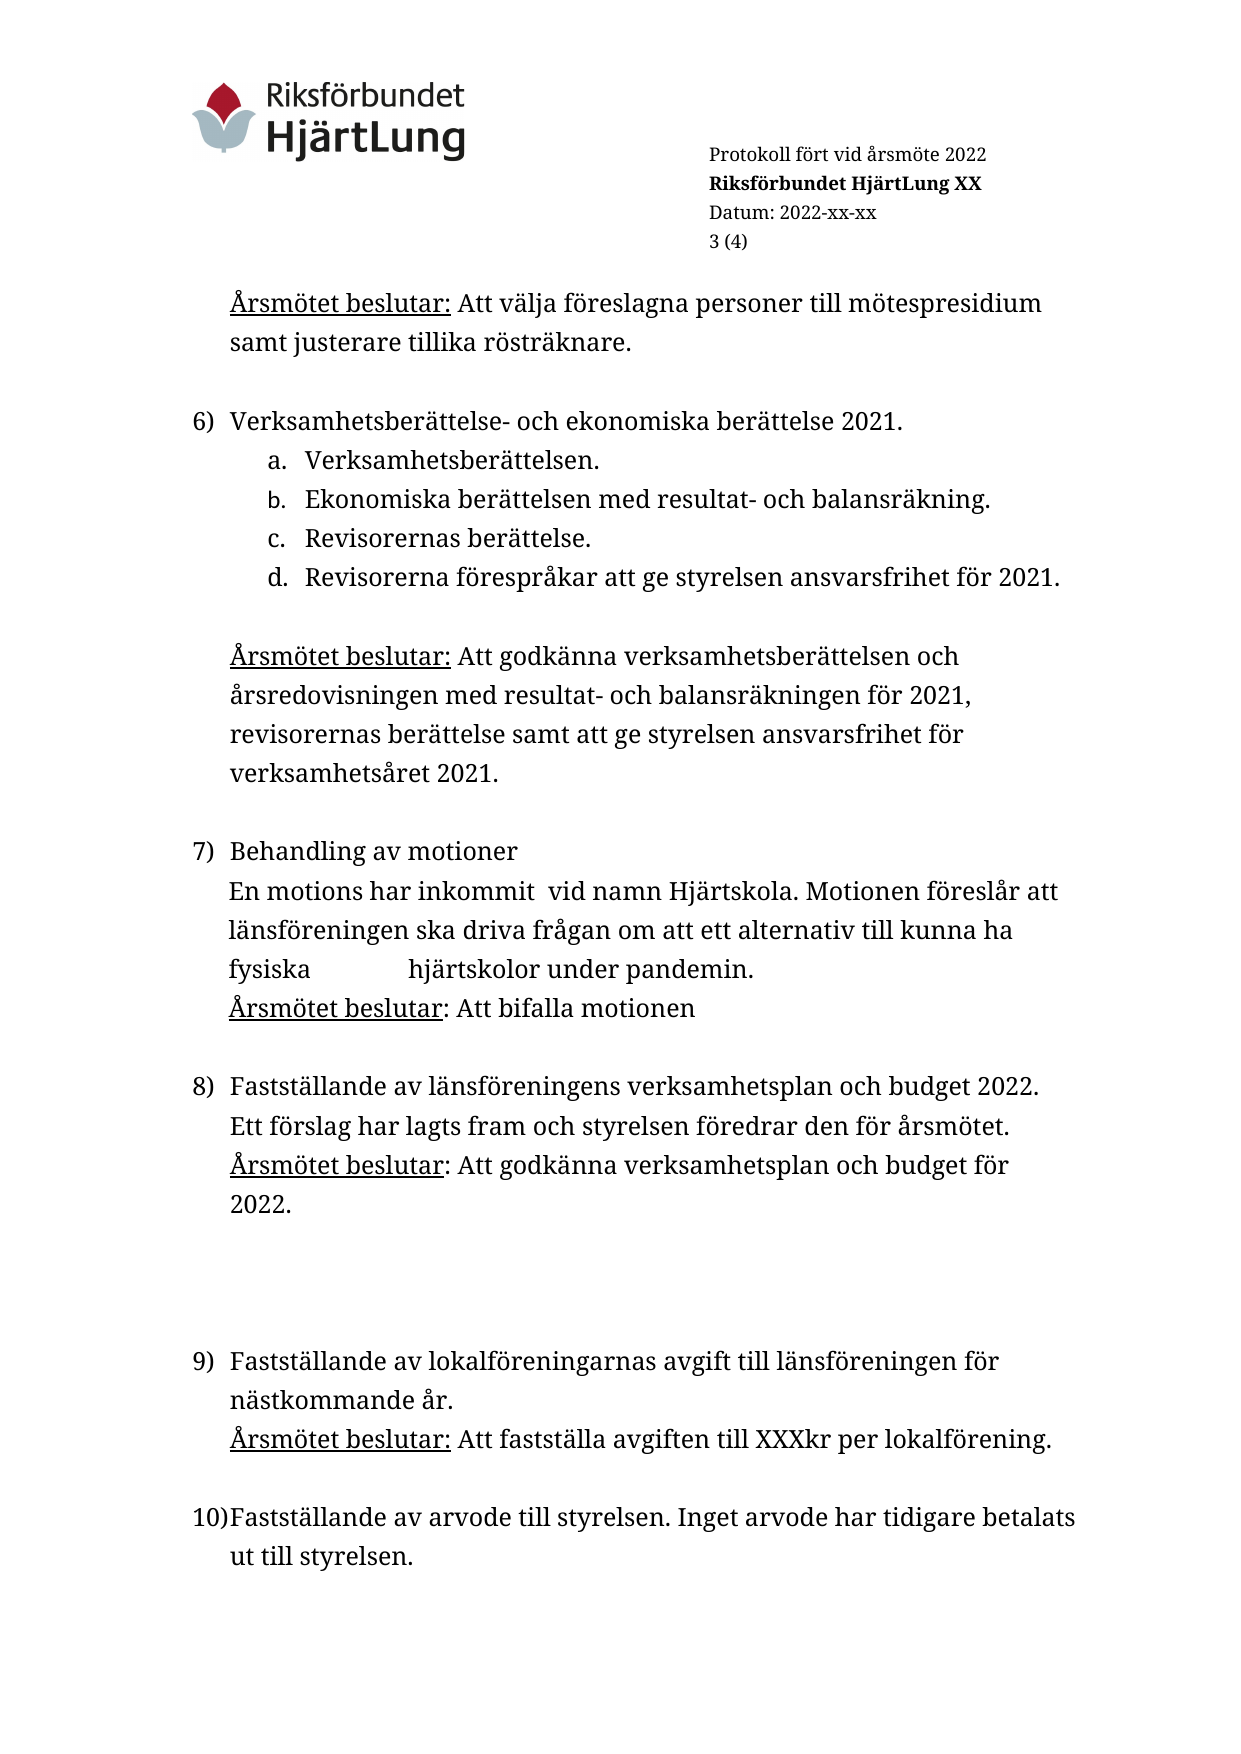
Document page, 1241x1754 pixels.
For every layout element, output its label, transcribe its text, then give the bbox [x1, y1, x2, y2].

list Verksamhetsberättelse- och ekonomiska berättelse 2021. [192, 403, 1078, 437]
list Årsmötet beslutar: Att fastställa avgiften till XXXkr per lokalförening. [229, 1421, 1078, 1456]
list Revisorernas berättelse. [267, 521, 1078, 555]
list Revisorerna förespråkar att ge styrelsen ansvarsfrihet för 2021. [267, 560, 1078, 594]
picture [192, 82, 465, 162]
text En motions har inkommit vid namn Hjärtskola. Motionen föreslår att länsföreningen ska driva frågan om att ett alternativ till kunna ha fysiska hjärtskolor under pandemin. [228, 873, 1078, 986]
text Årsmötet beslutar: Att bifalla motionen [192, 991, 1078, 1025]
list Fastställande av länsföreningens verksamhetsplan och budget 2022. [192, 1069, 1078, 1103]
list Behandling av motioner [192, 834, 1078, 868]
list Ett förslag har lagts fram och styrelsen föredrar den för årsmötet. [229, 1108, 1078, 1142]
text Årsmötet beslutar: Att välja föreslagna personer till mötespresidium samt justerare tillika rösträknare. [229, 286, 1078, 359]
list Fastställande av lokalföreningarnas avgift till länsföreningen för nästkommande år. [192, 1343, 1078, 1416]
list Årsmötet beslutar: Att godkänna verksamhetsplan och budget för 2022. [229, 1147, 1078, 1221]
list Verksamhetsberättelsen. [267, 442, 1078, 476]
list Ekonomiska berättelsen med resultat- och balansräkning. [267, 481, 1078, 516]
text Årsmötet beslutar: Att godkänna verksamhetsberättelsen och årsredovisningen med resultat- och balansräkningen för 2021, revisorernas berättelse samt att ge styrelsen ansvarsfrihet för verksamhetsåret 2021. [229, 638, 1078, 790]
list Fastställande av arvode till styrelsen. Inget arvode har tidigare betalats ut till styrelsen. [192, 1500, 1078, 1573]
